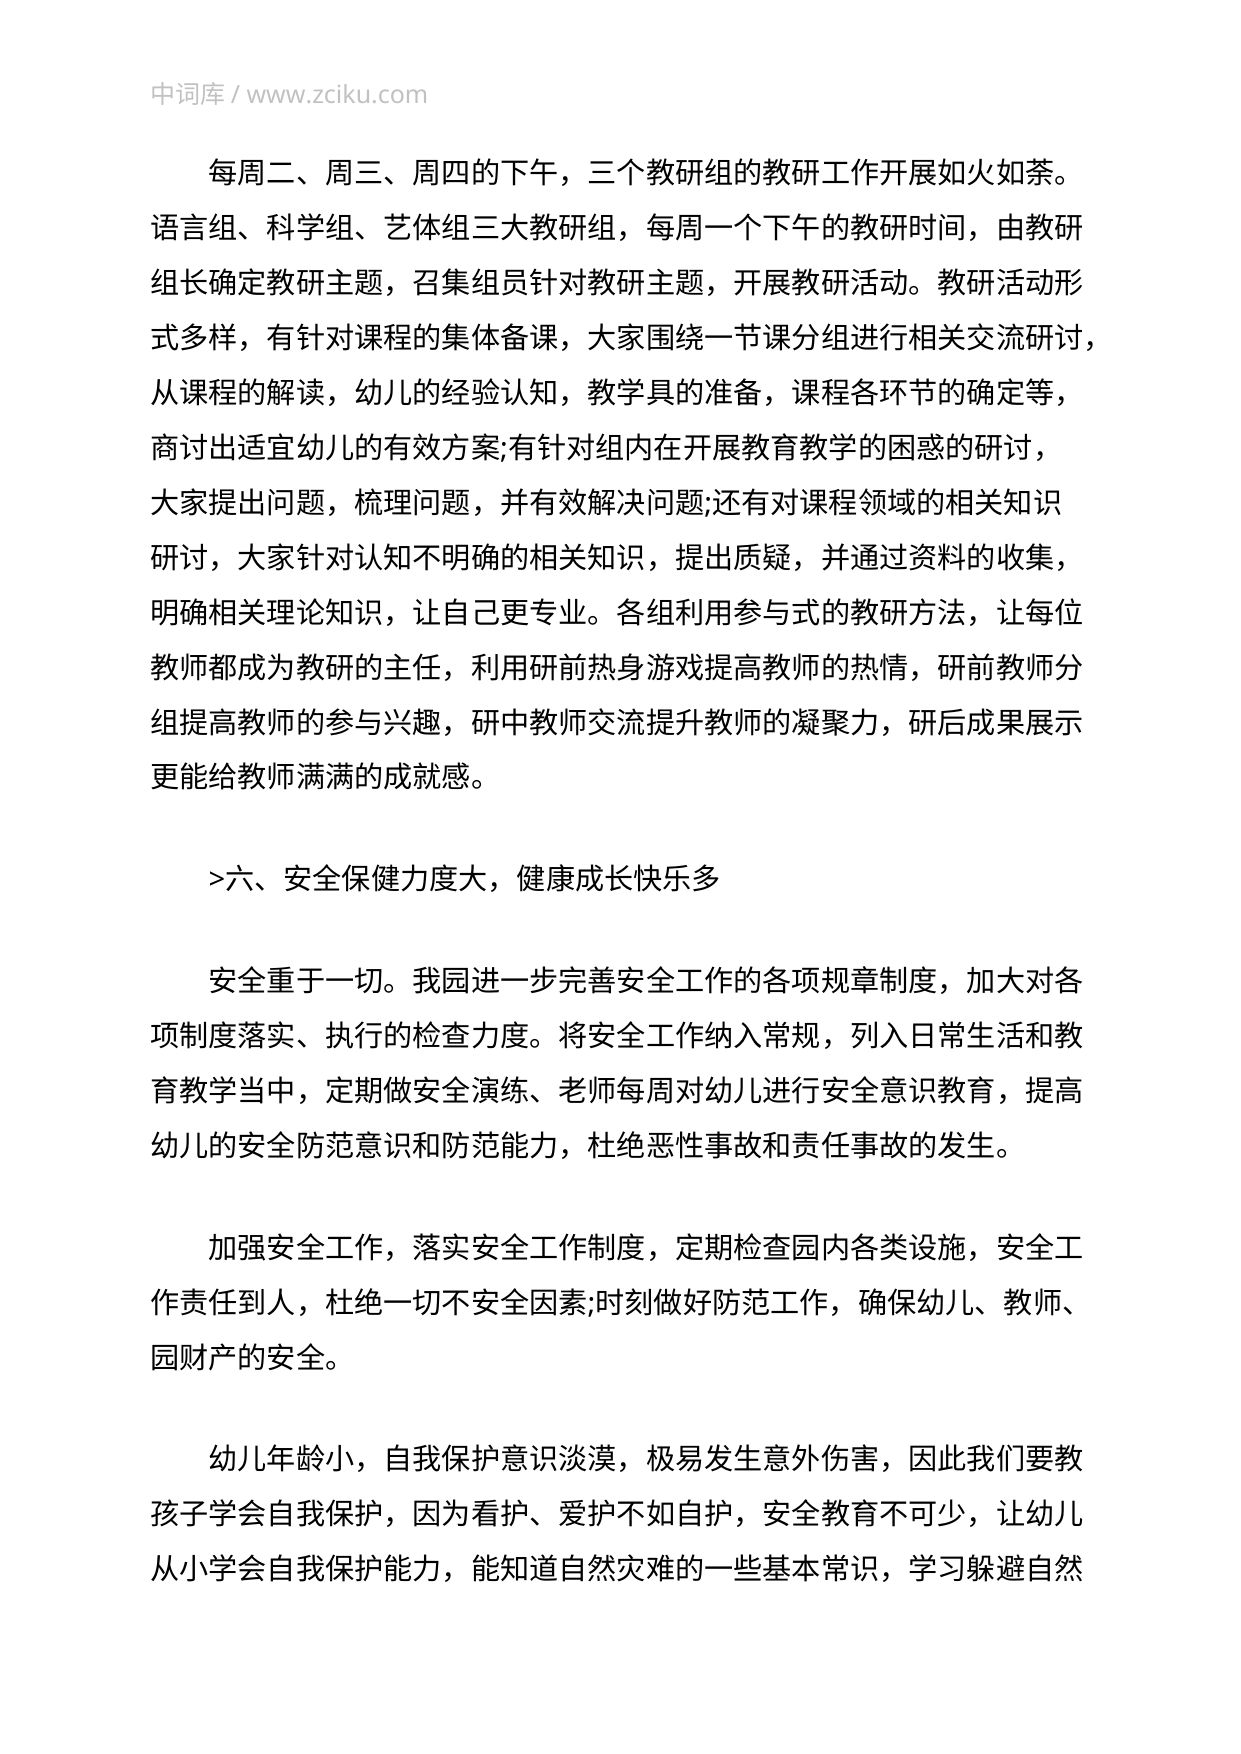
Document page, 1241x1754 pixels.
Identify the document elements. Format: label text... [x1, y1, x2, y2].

text 安全重于一切。我园进一步完善安全工作的各项规章制度，加大对各项制度落实、执行的检查力度。将安全工作纳入常规，列入日常生活和教育教学当中，定期做安全演练、老师每周对幼儿进行安全意识教育，提高幼儿的安全防范意识和防范能力，杜绝恶性事故和责任事故的发生。 [150, 958, 1090, 1165]
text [150, 1436, 1090, 1588]
text 加强安全工作，落实安全工作制度，定期检查园内各类设施，安全工作责任到人，杜绝一切不安全因素;时刻做好防范工作，确保幼儿、教师、园财产的安全。 [150, 1224, 1090, 1376]
text 每周二、周三、周四的下午，三个教研组的教研工作开展如火如荼。语言组、科学组、艺体组三大教研组，每周一个下午的教研时间，由教研组长确定教研主题，召集组员针对教研主题，开展教研活动。教研活动形式多样，有针对课程的集体备课，大家围绕一节课分组进行相关交流研讨，从课程的解读，幼儿的经验认知，教学具的准备，课程各环节的确定等，商讨出适宜幼儿的有效方案;有针对组内在开展教育教学的困惑的研讨，大家提出问题，梳理问题，并有效解决问题;还有对课程领域的相关知识研讨，大家针对认知不明确的相关知识，提出质疑，并通过资料的收集，明确相关理论知识，让自己更专业。各组利用参与式的教研方法，让每位教师都成为教研的主任，利用研前热身游戏提高教师的热情，研前教师分组提高教师的参与兴趣，研中教师交流提升教师的凝聚力，研后成果展示更能给教师满满的成就感。 [150, 150, 1090, 796]
text >六、安全保健力度大，健康成长快乐多 [150, 856, 1090, 898]
